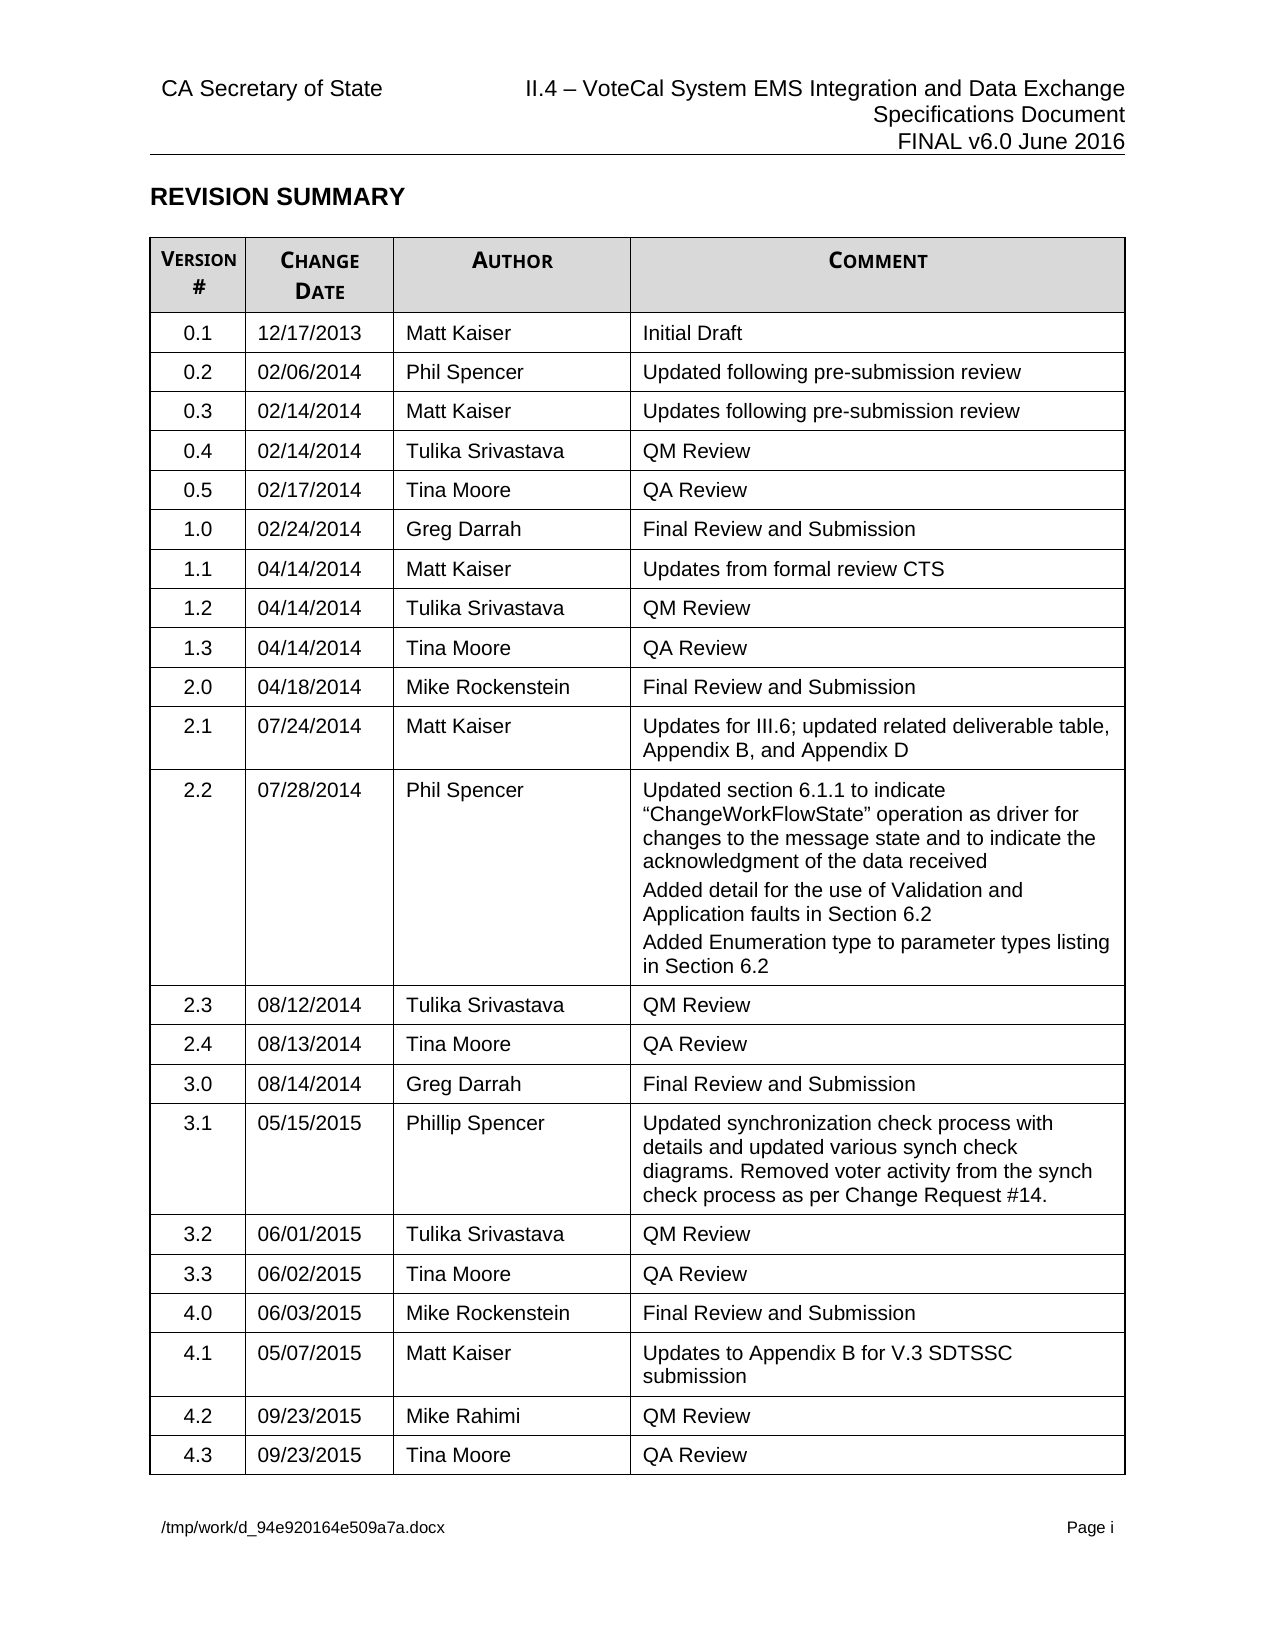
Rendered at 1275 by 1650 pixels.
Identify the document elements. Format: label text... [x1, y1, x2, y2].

table_cell 1.0 [151, 510, 245, 548]
table_cell 2.4 [151, 1025, 245, 1063]
table_cell Initial Draft [631, 313, 1124, 352]
table_cell 04/14/2014 [246, 628, 393, 667]
table_cell 1.2 [151, 589, 245, 627]
table_cell Updated section 6.1.1 to indicate “ChangeWorkFlowState” operation as driver for changes to the message state and to indicate the acknowledgment of the data received Added detail for the use of Validation and Application faults in Section 6.2 Added Enumeration type to parameter types listing in Section 6.2 [631, 770, 1124, 985]
table_cell 0.2 [151, 353, 245, 391]
table_cell Final Review and Submission [631, 1065, 1124, 1103]
table_cell 4.2 [151, 1397, 245, 1435]
table_cell Tulika Srivastava [394, 986, 630, 1024]
table_cell 2.3 [151, 986, 245, 1024]
table_cell QA Review [631, 1025, 1124, 1063]
table_cell 09/23/2015 [246, 1397, 393, 1435]
table_cell 08/13/2014 [246, 1025, 393, 1063]
table_cell Updates to Appendix B for V.3 SDTSSC submission [631, 1333, 1124, 1396]
table_cell 2.0 [151, 668, 245, 706]
table_cell 02/06/2014 [246, 353, 393, 391]
table_cell QA Review [631, 1436, 1124, 1474]
table_cell 06/03/2015 [246, 1294, 393, 1332]
table_cell Matt Kaiser [394, 707, 630, 769]
table_cell Tulika Srivastava [394, 431, 630, 470]
table_cell Tina Moore [394, 1436, 630, 1474]
table_cell Tina Moore [394, 628, 630, 667]
table_header Change Date [246, 238, 393, 312]
table_cell QA Review [631, 471, 1124, 509]
table_cell Matt Kaiser [394, 392, 630, 430]
table_cell 02/14/2014 [246, 392, 393, 430]
table_cell Updated following pre-submission review [631, 353, 1124, 391]
table_cell QM Review [631, 986, 1124, 1024]
table_cell Tina Moore [394, 1025, 630, 1063]
table_cell Matt Kaiser [394, 1333, 630, 1396]
table_cell 2.2 [151, 770, 245, 985]
table_cell QM Review [631, 431, 1124, 470]
table_cell 04/14/2014 [246, 550, 393, 588]
table_cell 2.1 [151, 707, 245, 769]
table_cell Updated synchronization check process with details and updated various synch check diagrams. Removed voter activity from the synch check process as per Change Request #14. [631, 1104, 1124, 1214]
table_cell Updates from formal review CTS [631, 550, 1124, 588]
table_cell 3.3 [151, 1255, 245, 1293]
table_cell 0.3 [151, 392, 245, 430]
table_cell Tina Moore [394, 471, 630, 509]
table_cell 1.1 [151, 550, 245, 588]
table_cell QM Review [631, 1397, 1124, 1435]
table_cell 0.5 [151, 471, 245, 509]
table_cell 05/15/2015 [246, 1104, 393, 1214]
table_cell 4.1 [151, 1333, 245, 1396]
table_cell Final Review and Submission [631, 668, 1124, 706]
table_cell 4.0 [151, 1294, 245, 1332]
table_cell Updates following pre-submission review [631, 392, 1124, 430]
table_header Comment [631, 238, 1124, 312]
table_cell 0.4 [151, 431, 245, 470]
table_cell Matt Kaiser [394, 550, 630, 588]
table_cell 07/28/2014 [246, 770, 393, 985]
table_cell Phillip Spencer [394, 1104, 630, 1214]
table_cell Phil Spencer [394, 770, 630, 985]
table_cell Phil Spencer [394, 353, 630, 391]
table_cell 1.3 [151, 628, 245, 667]
table_cell 04/14/2014 [246, 589, 393, 627]
table_cell Final Review and Submission [631, 1294, 1124, 1332]
table_cell QM Review [631, 1215, 1124, 1253]
table_cell Mike Rahimi [394, 1397, 630, 1435]
table_cell Final Review and Submission [631, 510, 1124, 548]
table_cell Tina Moore [394, 1255, 630, 1293]
table_cell Greg Darrah [394, 1065, 630, 1103]
table_cell 02/14/2014 [246, 431, 393, 470]
table_cell Mike Rockenstein [394, 1294, 630, 1332]
table_cell QA Review [631, 628, 1124, 667]
table_cell 08/12/2014 [246, 986, 393, 1024]
table_cell QM Review [631, 589, 1124, 627]
table_cell 4.3 [151, 1436, 245, 1474]
table_cell 02/17/2014 [246, 471, 393, 509]
table_cell Matt Kaiser [394, 313, 630, 352]
table_cell QA Review [631, 1255, 1124, 1293]
table_cell 06/01/2015 [246, 1215, 393, 1253]
table_cell 06/02/2015 [246, 1255, 393, 1293]
table_cell Greg Darrah [394, 510, 630, 548]
table_cell 05/07/2015 [246, 1333, 393, 1396]
table_cell 07/24/2014 [246, 707, 393, 769]
table_header Author [394, 238, 630, 312]
table_cell 3.1 [151, 1104, 245, 1214]
table_cell 04/18/2014 [246, 668, 393, 706]
table_cell 02/24/2014 [246, 510, 393, 548]
table_cell Tulika Srivastava [394, 589, 630, 627]
table_header Version # [151, 238, 245, 312]
table_cell 08/14/2014 [246, 1065, 393, 1103]
table_cell 3.2 [151, 1215, 245, 1253]
table_cell 0.1 [151, 313, 245, 352]
text REVISION SUMMARY [150, 181, 1125, 210]
table_cell Tulika Srivastava [394, 1215, 630, 1253]
table_cell 12/17/2013 [246, 313, 393, 352]
table_cell 09/23/2015 [246, 1436, 393, 1474]
table_cell 3.0 [151, 1065, 245, 1103]
table_cell Mike Rockenstein [394, 668, 630, 706]
table_cell Updates for III.6; updated related deliverable table, Appendix B, and Appendix D [631, 707, 1124, 769]
